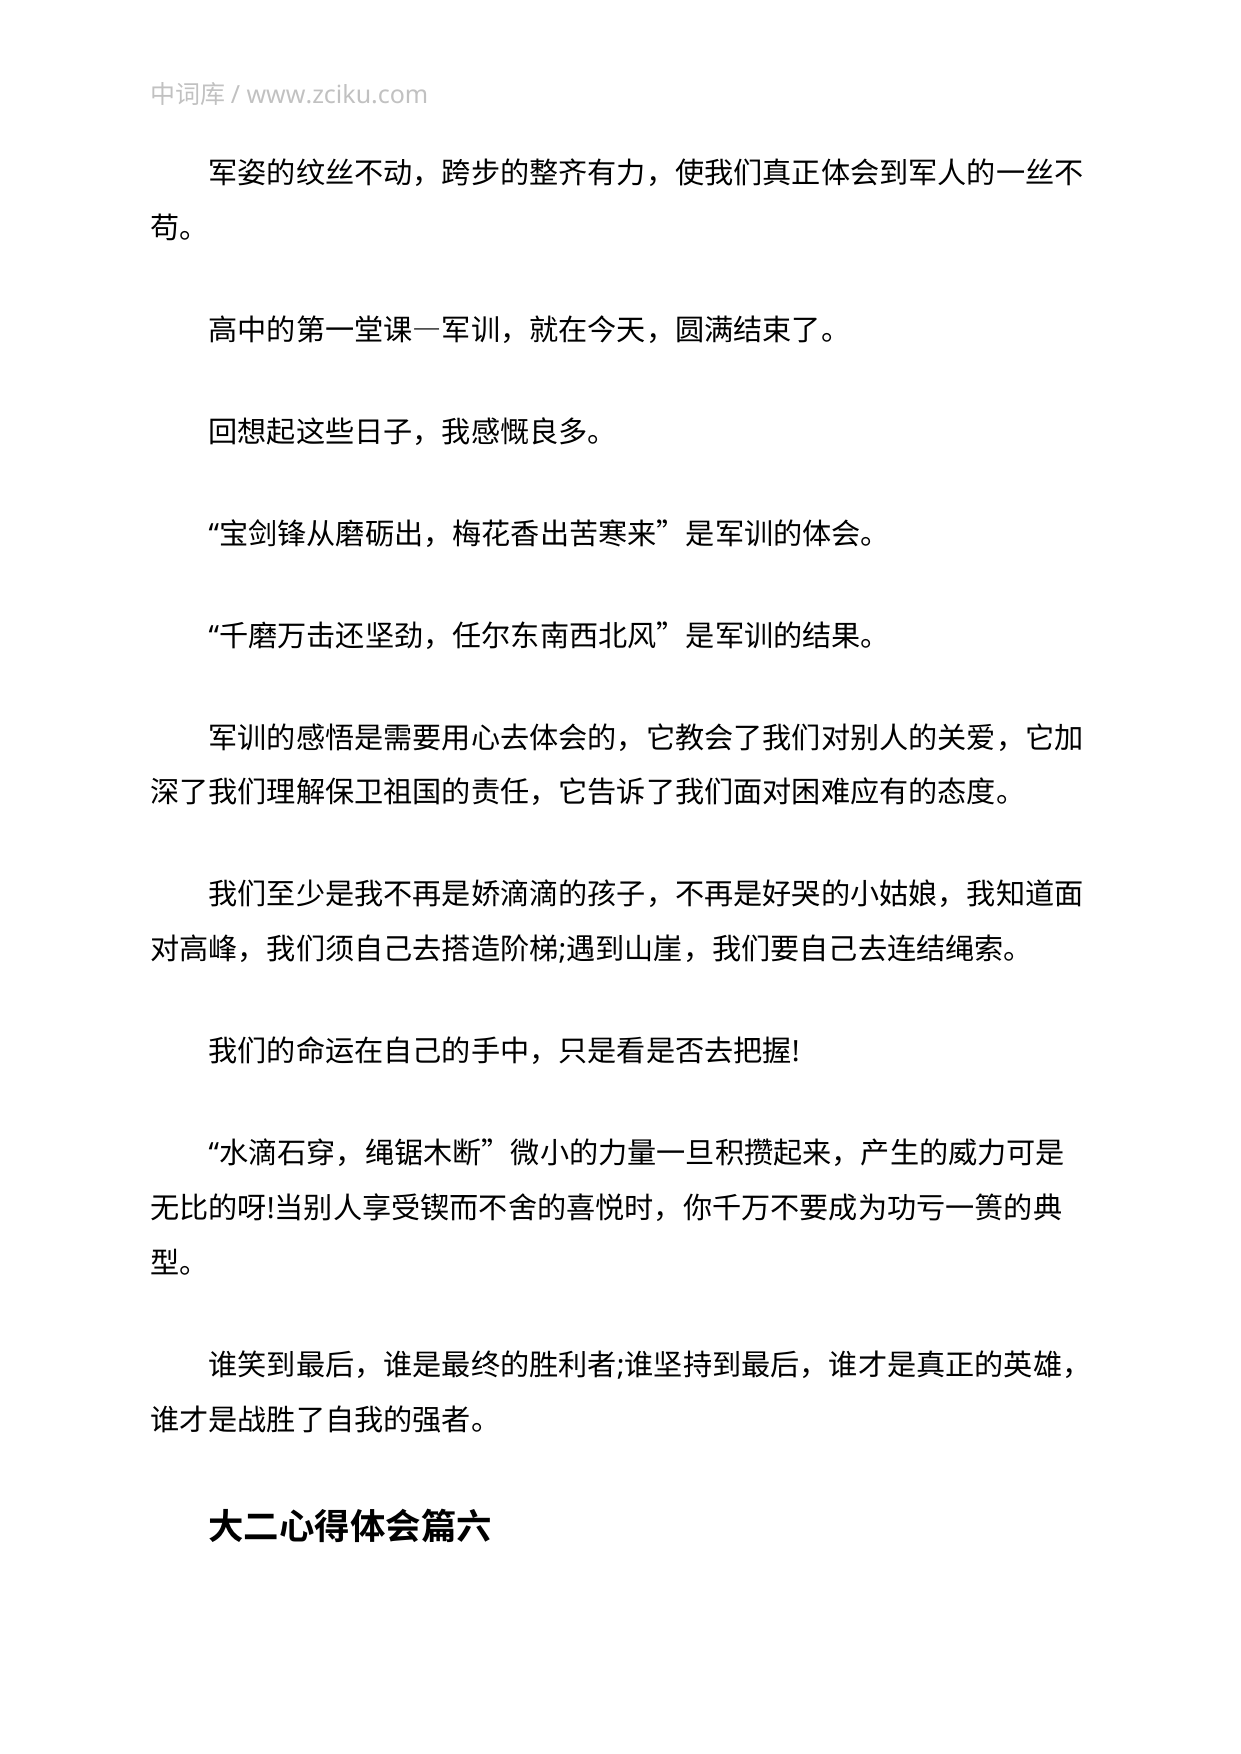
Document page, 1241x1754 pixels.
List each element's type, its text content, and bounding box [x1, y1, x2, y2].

text 军姿的纹丝不动，跨步的整齐有力，使我们真正体会到军人的一丝不苟。 [150, 150, 1090, 247]
text 我们的命运在自己的手中，只是看是否去把握! [150, 1028, 1090, 1070]
text 回想起这些日子，我感慨良多。 [150, 408, 1090, 451]
text 谁笑到最后，谁是最终的胜利者;谁坚持到最后，谁才是真正的英雄，谁才是战胜了自我的强者。 [150, 1341, 1090, 1439]
text “水滴石穿，绳锯木断”微小的力量一旦积攒起来，产生的威力可是无比的呀!当别人享受锲而不舍的喜悦时，你千万不要成为功亏一篑的典型。 [150, 1130, 1090, 1282]
text 军训的感悟是需要用心去体会的，它教会了我们对别人的关爱，它加深了我们理解保卫祖国的责任，它告诉了我们面对困难应有的态度。 [150, 714, 1090, 811]
text 高中的第一堂课—军训，就在今天，圆满结束了。 [150, 307, 1090, 349]
text “千磨万击还坚劲，任尔东南西北风”是军训的结果。 [150, 612, 1090, 654]
text “宝剑锋从磨砺出，梅花香出苦寒来”是军训的体会。 [150, 510, 1090, 553]
text 我们至少是我不再是娇滴滴的孩子，不再是好哭的小姑娘，我知道面对高峰，我们须自己去搭造阶梯;遇到山崖，我们要自己去连结绳索。 [150, 871, 1090, 968]
text 大二心得体会篇六 [150, 1498, 1090, 1549]
